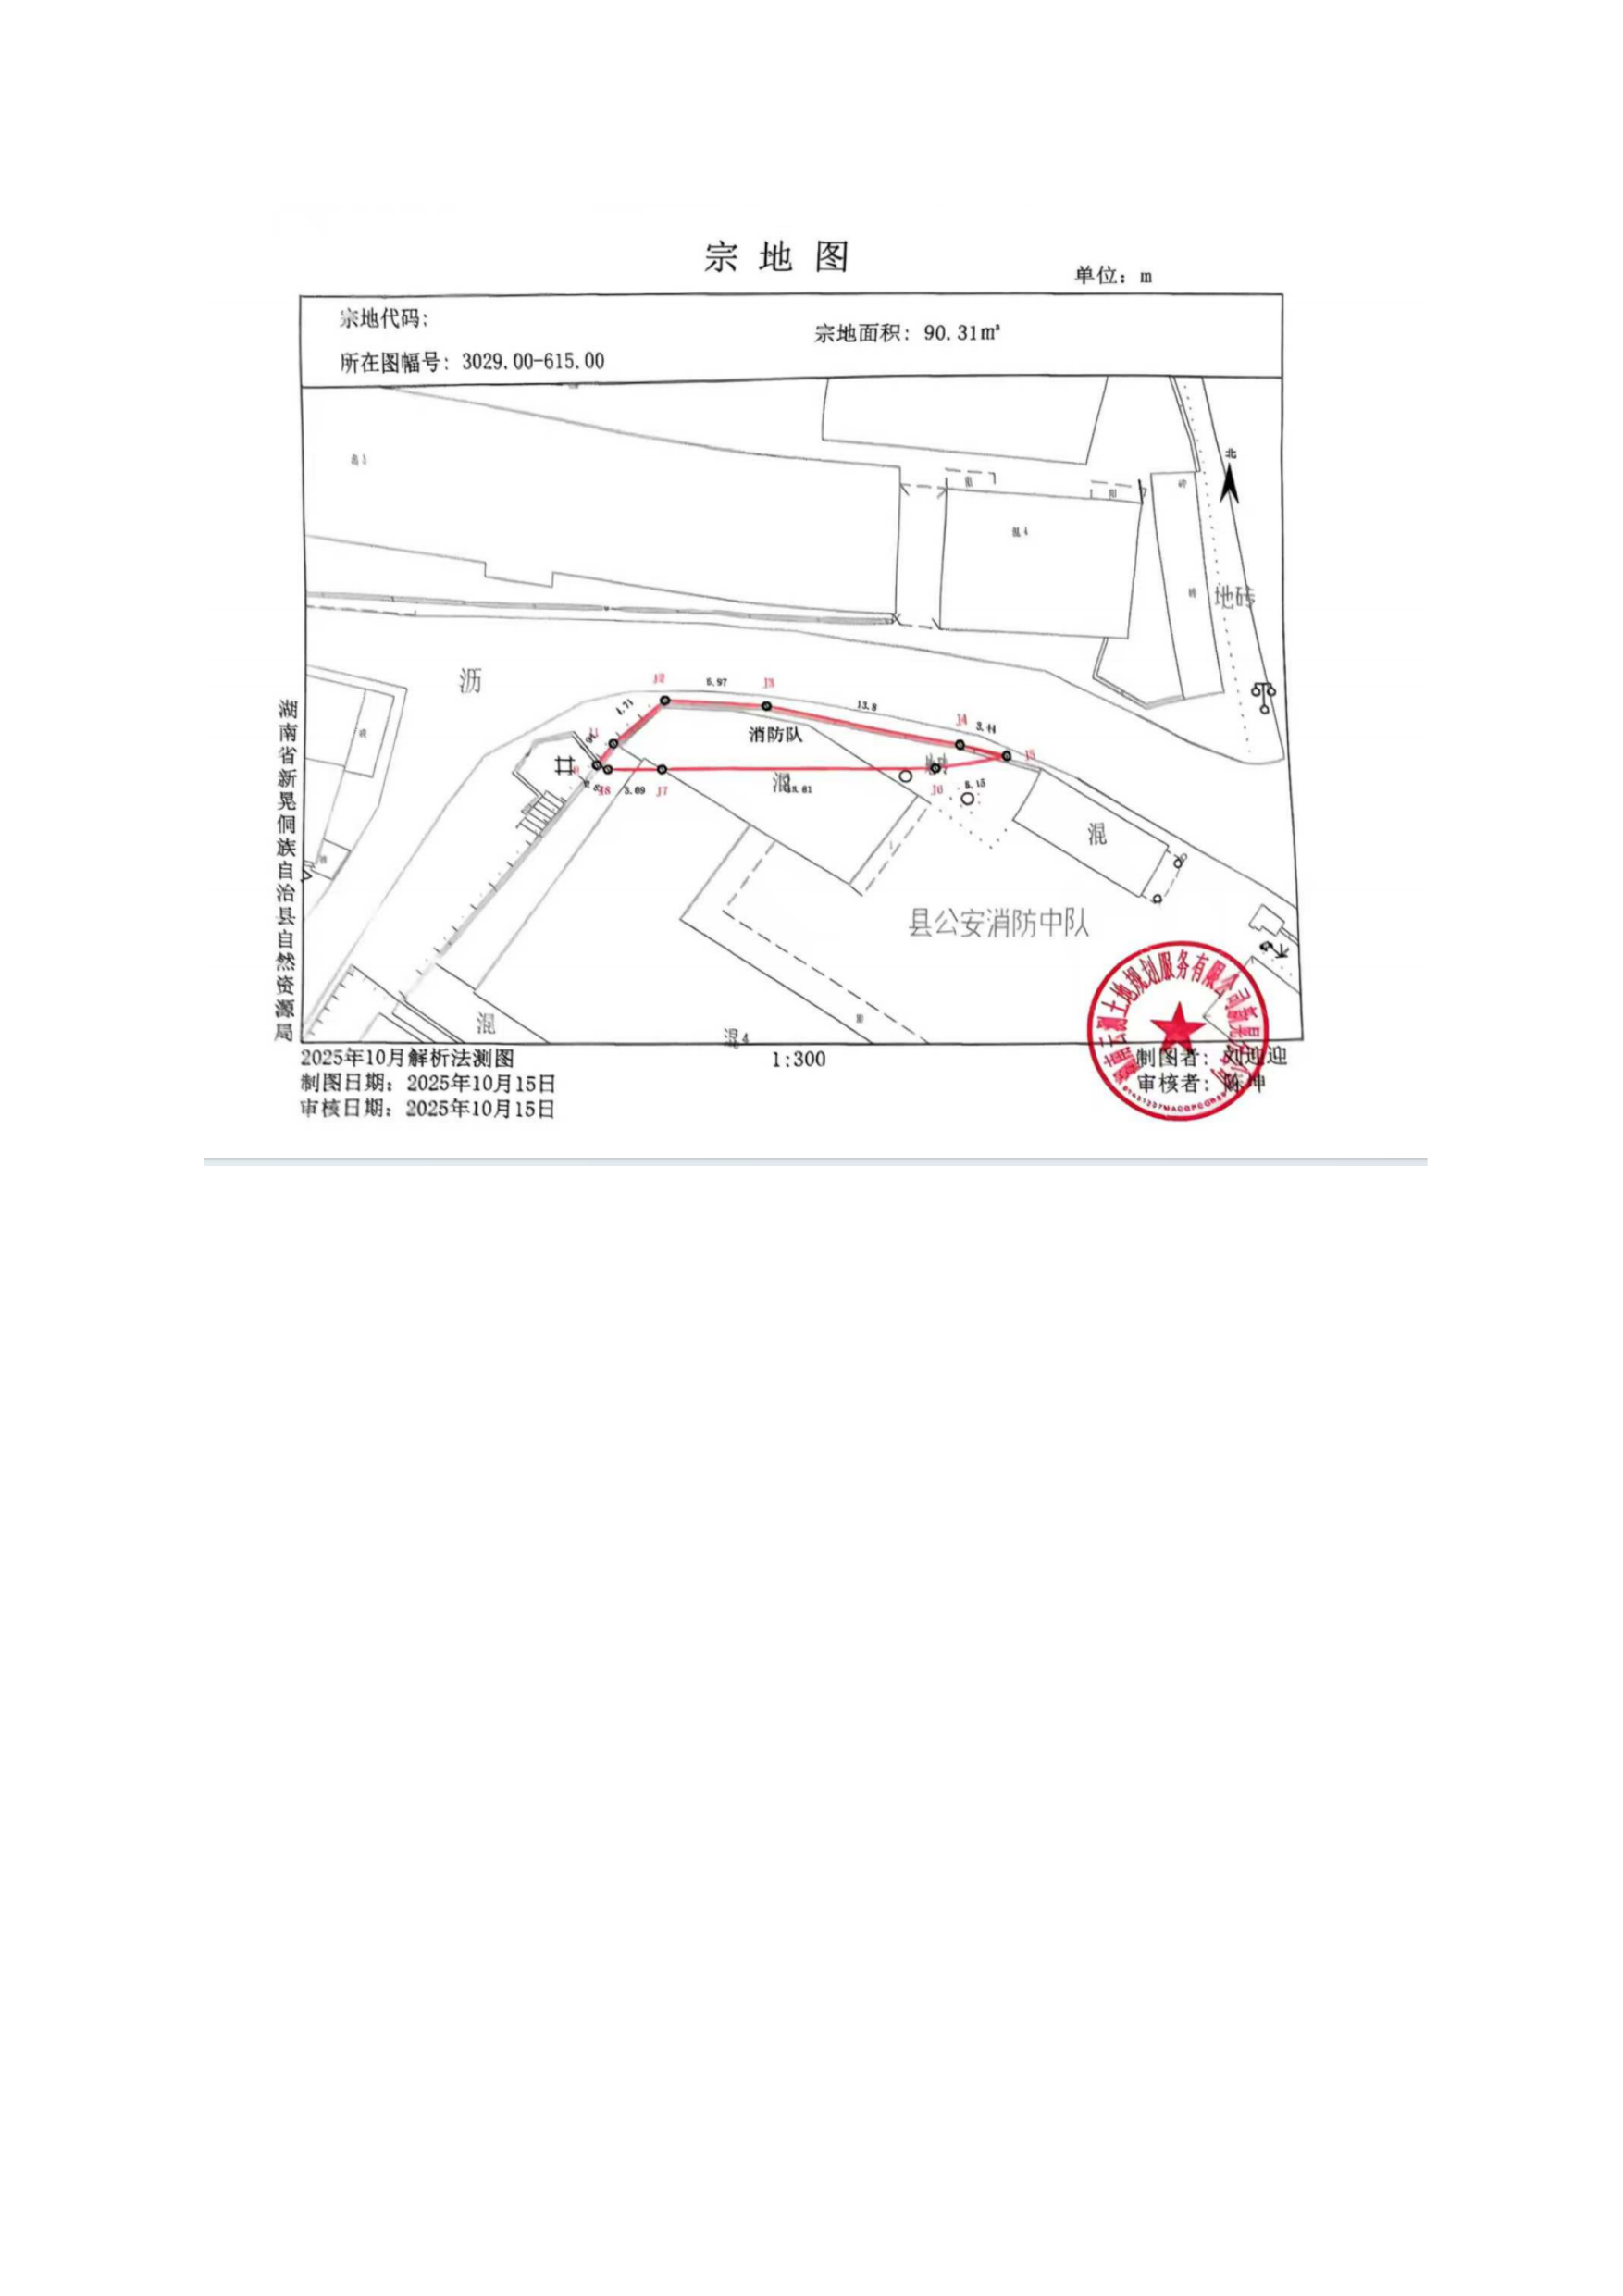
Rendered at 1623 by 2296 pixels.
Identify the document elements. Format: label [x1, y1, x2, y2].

picture [204, 204, 1428, 1166]
